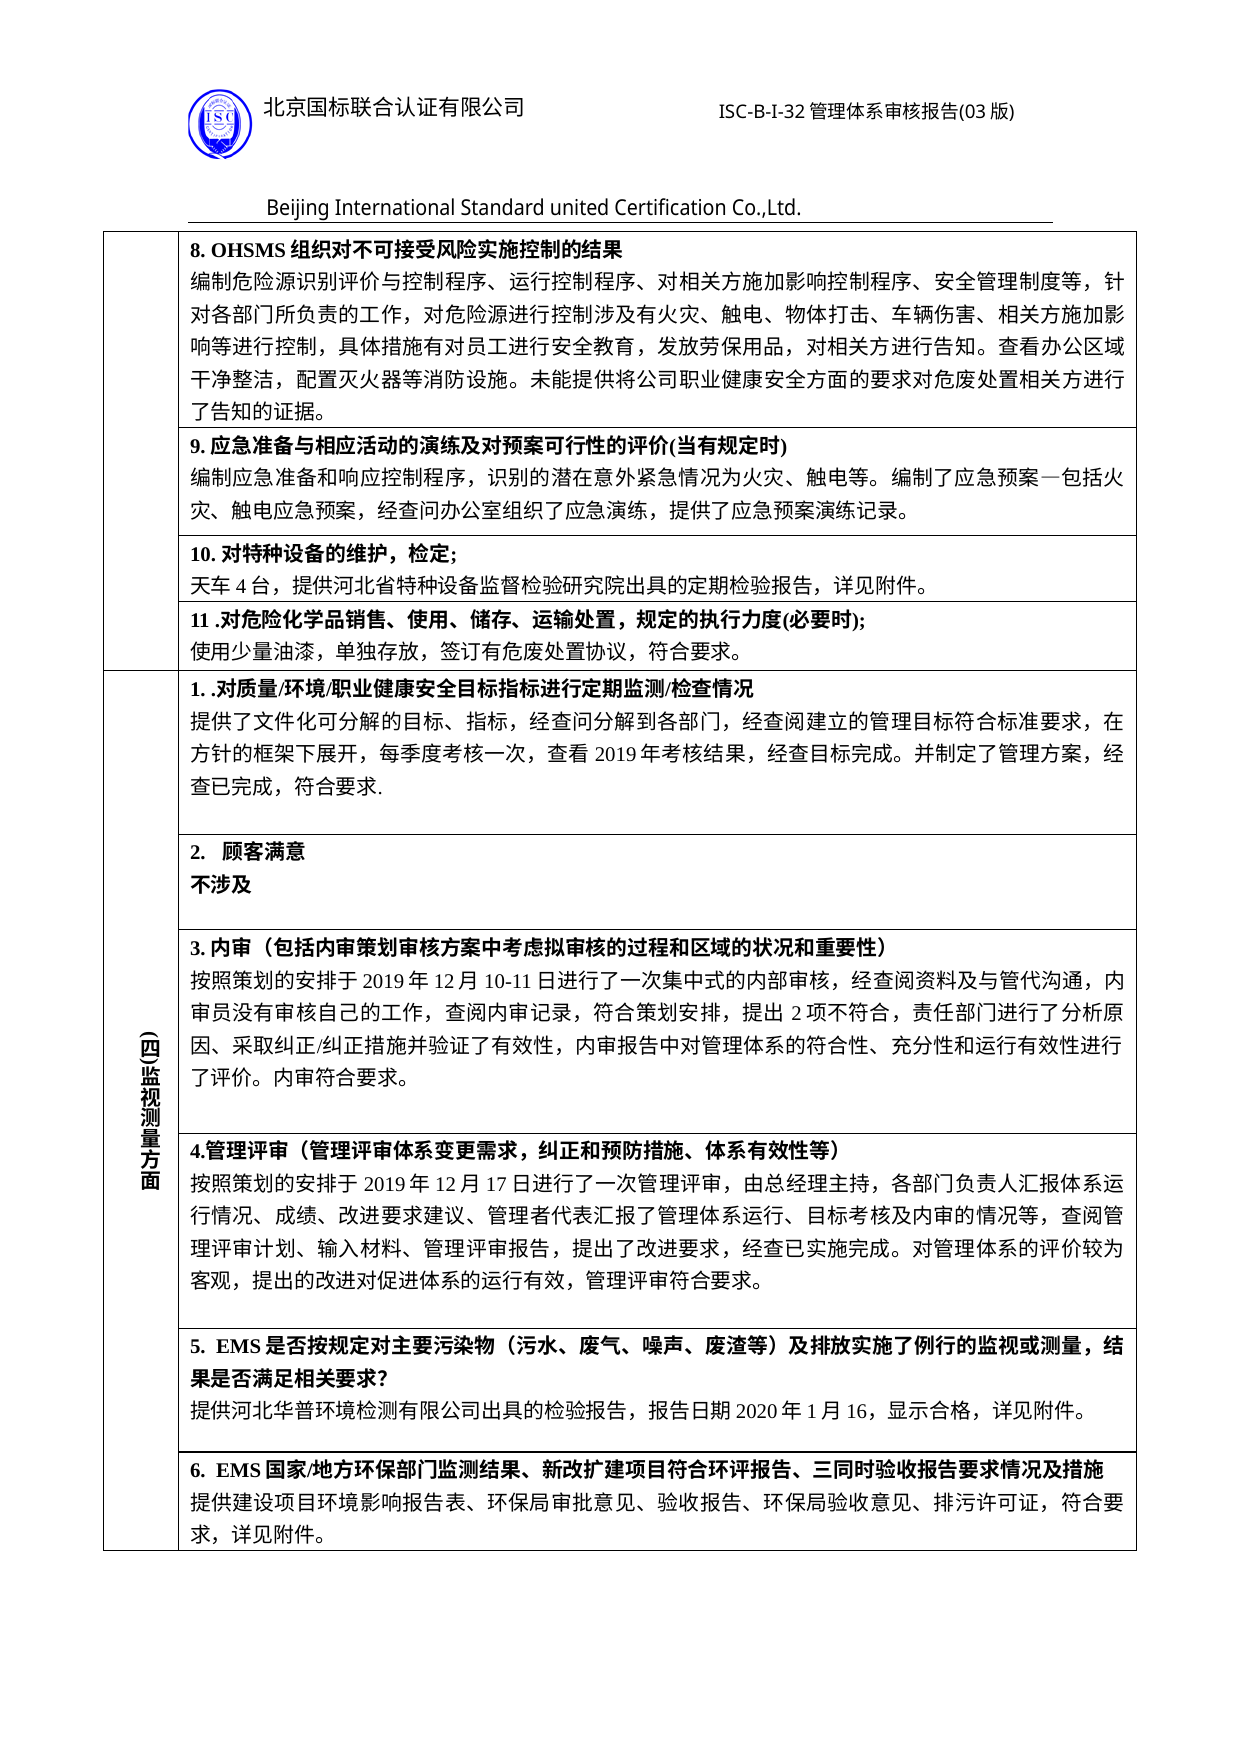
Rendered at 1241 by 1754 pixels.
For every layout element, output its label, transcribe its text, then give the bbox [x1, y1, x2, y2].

table_cell 10. 对特种设备的维护，检定; 天车4台，提供河北省特种设备监督检验研究院出具的定期检验报告，详见附件。 [179, 536, 1136, 601]
table_cell 9. 应急准备与相应活动的演练及对预案可行性的评价(当有规定时) 编制应急准备和响应控制程序，识别的潜在意外紧急情况为火灾、触电等。编制了应急预案—包括火灾、触电应急预案，经查问办公室组织了应急演练，提供了应急预案演练记录。 [179, 428, 1136, 535]
table_cell 11 .对危险化学品销售、使用、储存、运输处置，规定的执行力度(必要时); 使用少量油漆，单独存放，签订有危废处置协议，符合要求。 [179, 602, 1136, 670]
table_cell OHSMS组织对不可接受风险实施控制的结果 编制危险源识别评价与控制程序、运行控制程序、对相关方施加影响控制程序、安全管理制度等，针对各部门所负责的工作，对危险源进行控制涉及有火灾、触电、物体打击、车辆伤害、相关方施加影响等进行控制，具体措施有对员工进行安全教育，发放劳保用品，对相关方进行告知。查看办公区域干净整洁，配置灭火器等消防设施。未能提供将公司职业健康安全方面的要求对危废处置相关方进行了告知的证据。 [179, 232, 1136, 427]
table_cell (四)监视测量方面 [104, 671, 178, 1550]
picture [187, 89, 253, 158]
table_cell EMS是否按规定对主要污染物（污水、废气、噪声、废渣等）及排放实施了例行的监视或测量，结果是否满足相关要求？ 提供河北华普环境检测有限公司出具的检验报告，报告日期2020年1月16，显示合格，详见附件。 [179, 1329, 1136, 1451]
table_cell 顾客满意 不涉及 [179, 835, 1136, 929]
table_cell 3. 内审（包括内审策划审核方案中考虑拟审核的过程和区域的状况和重要性） 按照策划的安排于2019年12月10-11日进行了一次集中式的内部审核，经查阅资料及与管代沟通，内审员没有审核自己的工作，查阅内审记录，符合策划安排，提出2项不符合，责任部门进行了分析原因、采取纠正/纠正措施并验证了有效性，内审报告中对管理体系的符合性、充分性和运行有效性进行了评价。内审符合要求。 [179, 930, 1136, 1133]
table_cell 1. .对质量/环境/职业健康安全目标指标进行定期监测/检查情况 提供了文件化可分解的目标、指标，经查问分解到各部门，经查阅建立的管理目标符合标准要求，在方针的框架下展开，每季度考核一次，查看2019年考核结果，经查目标完成。并制定了管理方案，经查已完成，符合要求. [179, 671, 1136, 833]
table_cell 6. EMS国家/地方环保部门监测结果、新改扩建项目符合环评报告、三同时验收报告要求情况及措施 提供建设项目环境影响报告表、环保局审批意见、验收报告、环保局验收意见、排污许可证，符合要求，详见附件。 [179, 1453, 1136, 1550]
table_cell 4.管理评审（管理评审体系变更需求，纠正和预防措施、体系有效性等） 按照策划的安排于2019年12月17日进行了一次管理评审，由总经理主持，各部门负责人汇报体系运行情况、成绩、改进要求建议、管理者代表汇报了管理体系运行、目标考核及内审的情况等，查阅管理评审计划、输入材料、管理评审报告，提出了改进要求，经查已实施完成。对管理体系的评价较为客观，提出的改进对促进体系的运行有效，管理评审符合要求。 [179, 1134, 1136, 1328]
